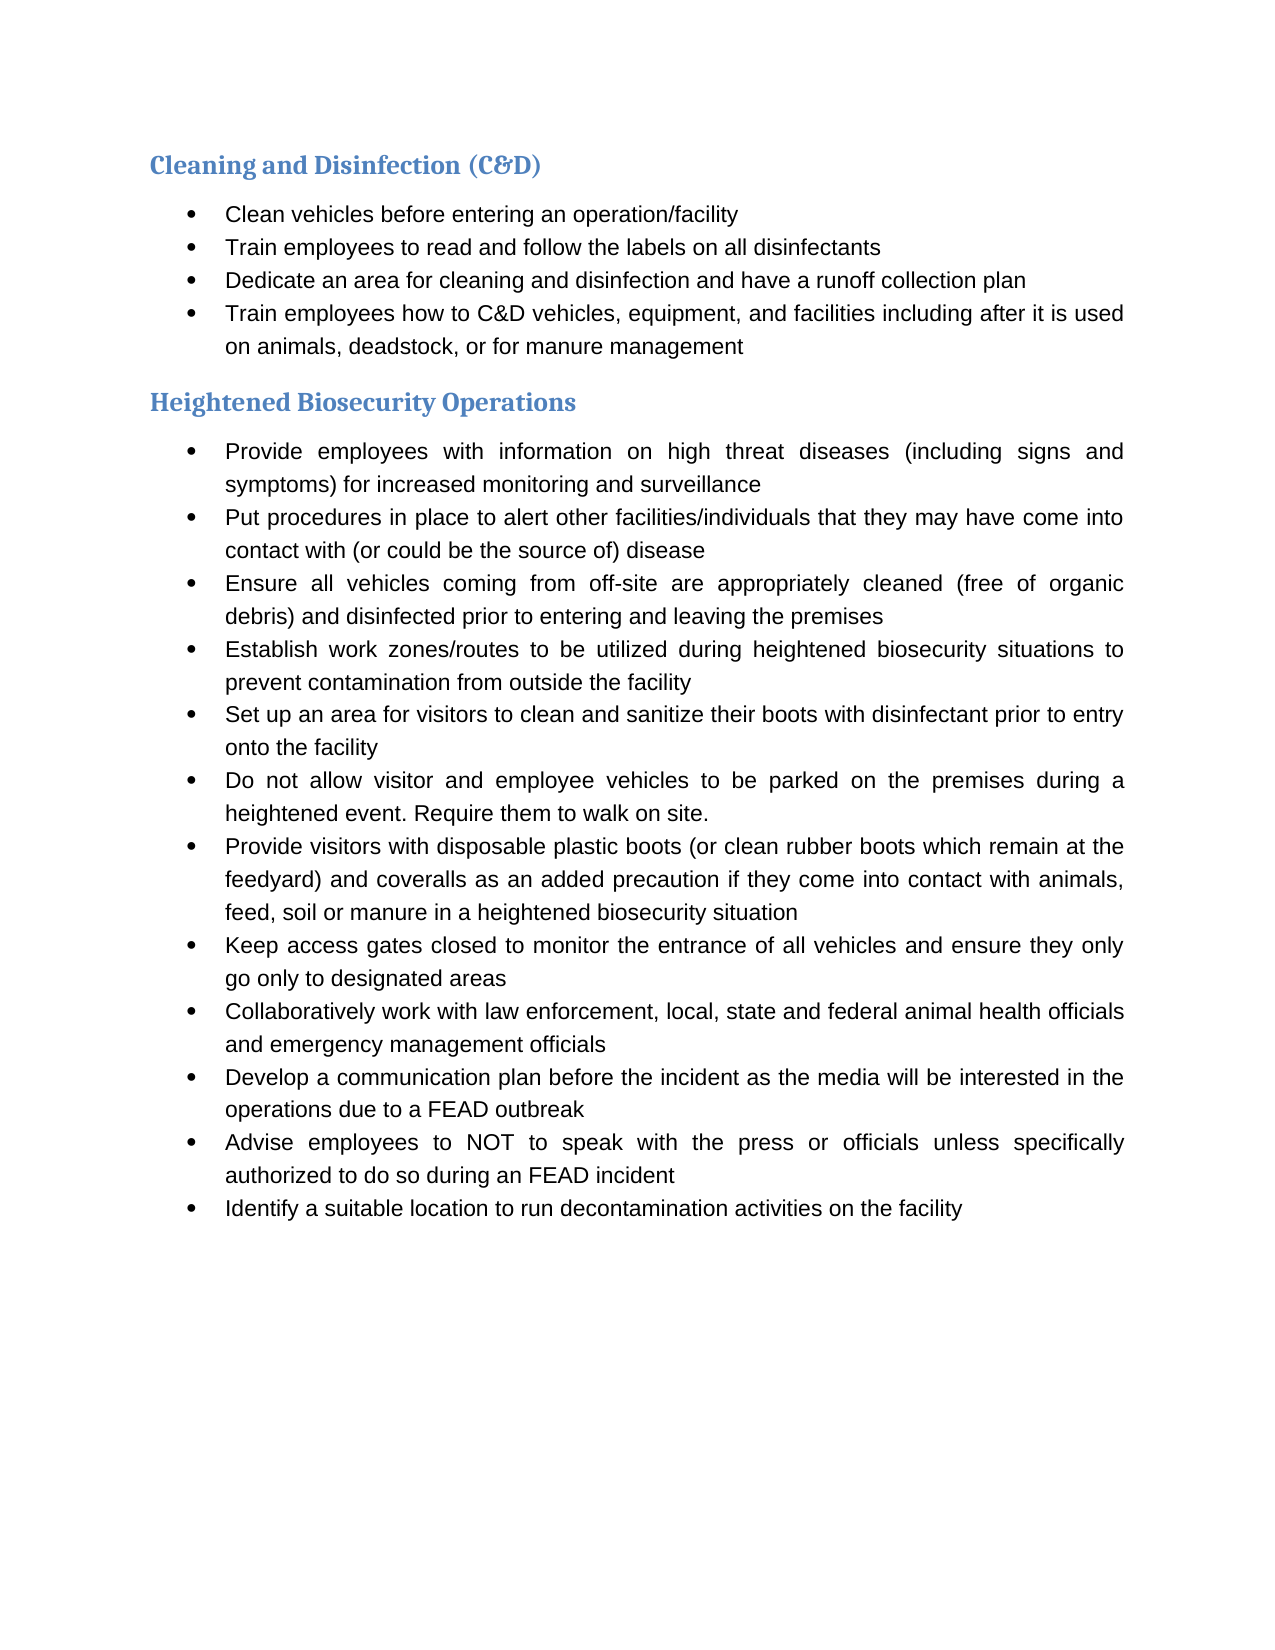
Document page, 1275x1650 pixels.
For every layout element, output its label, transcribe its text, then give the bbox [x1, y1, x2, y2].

list Identify a suitable location to run decontamination activities on the facility [187, 1195, 1125, 1222]
list Develop a communication plan before the incident as the media will be interested in the operations due to a FEAD outbreak [187, 1063, 1125, 1123]
list Collaboratively work with law enforcement, local, state and federal animal health officials and emergency management officials [187, 998, 1125, 1057]
list Provide visitors with disposable plastic boots (or clean rubber boots which remain at the feedyard) and coveralls as an added precaution if they come into contact with animals, feed, soil or manure in a heightened biosecurity situation [187, 833, 1125, 925]
list Train employees how to C&D vehicles, equipment, and facilities including after it is used on animals, deadstock, or for manure management [187, 300, 1125, 359]
list Provide employees with information on high threat diseases (including signs and symptoms) for increased monitoring and surveillance [187, 438, 1125, 497]
subtitle Cleaning and Disinfection (C&D) [150, 150, 1125, 181]
list Set up an area for visitors to clean and sanitize their boots with disinfectant prior to entry onto the facility [187, 701, 1125, 761]
list Do not allow visitor and employee vehicles to be parked on the premises during a heightened event. Require them to walk on site. [187, 767, 1125, 827]
list Advise employees to NOT to speak with the press or officials unless specifically authorized to do so during an FEAD incident [187, 1129, 1125, 1189]
list Ensure all vehicles coming from off-site are appropriately cleaned (free of organic debris) and disinfected prior to entering and leaving the premises [187, 570, 1125, 629]
list Keep access gates closed to monitor the entrance of all vehicles and ensure they only go only to designated areas [187, 932, 1125, 991]
list Clean vehicles before entering an operation/facility [187, 201, 1125, 228]
list Dedicate an area for cleaning and disinfection and have a runoff collection plan [187, 267, 1125, 293]
list Train employees to read and follow the labels on all disinfectants [187, 234, 1125, 261]
subtitle Heightened Biosecurity Operations [150, 387, 1125, 418]
list Put procedures in place to alert other facilities/individuals that they may have come into contact with (or could be the source of) disease [187, 504, 1125, 563]
list Establish work zones/routes to be utilized during heightened biosecurity situations to prevent contamination from outside the facility [187, 636, 1125, 695]
